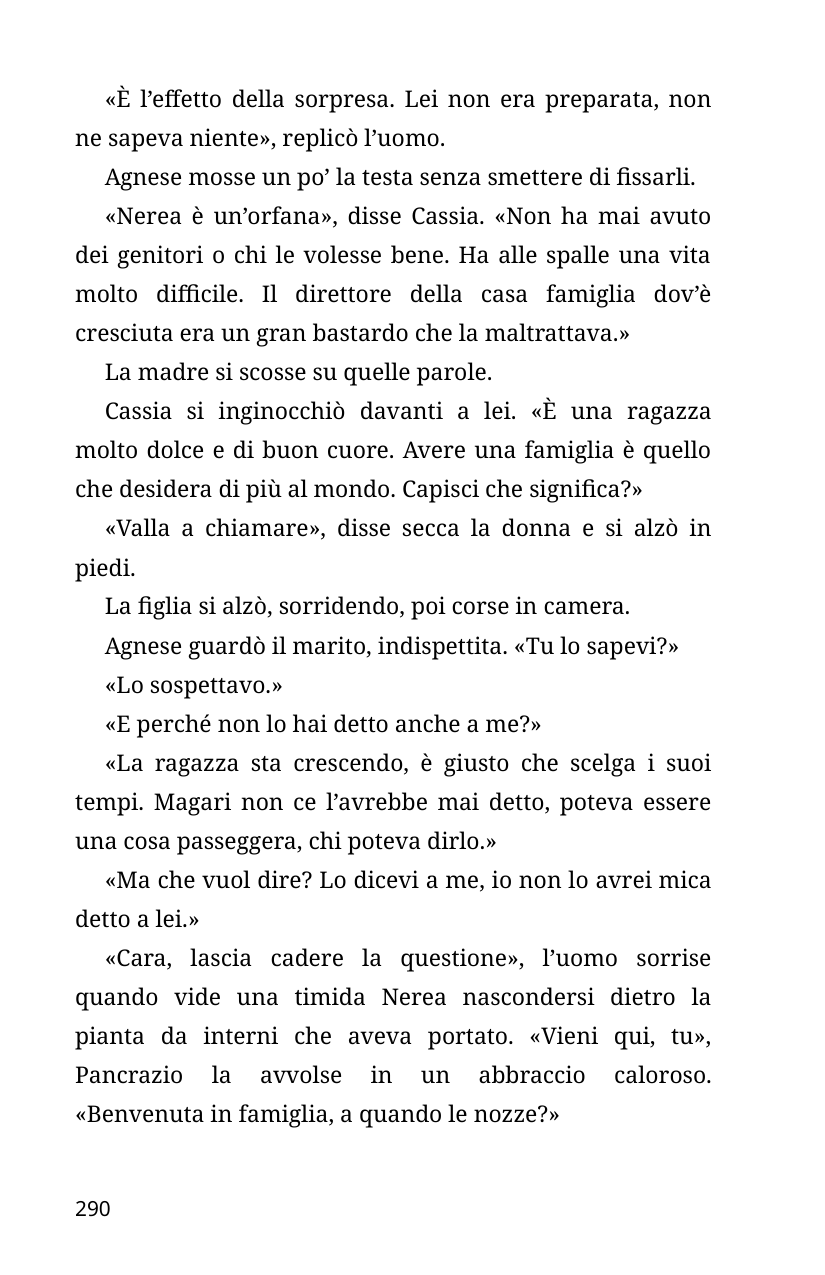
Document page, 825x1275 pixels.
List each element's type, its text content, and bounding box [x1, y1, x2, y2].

text Cassia si inginocchiò davanti a lei. «È una ragazza molto dolce e di buon cuore. Avere una famiglia è quello che desidera di più al mondo. Capisci che significa?» [75, 395, 712, 504]
text «Valla a chiamare», disse secca la donna e si alzò in piedi. [75, 512, 712, 583]
text «La ragazza sta crescendo, è giusto che scelga i suoi tempi. Magari non ce l’avrebbe mai detto, poteva essere una cosa passeggera, chi poteva dirlo.» [75, 747, 712, 856]
text «E perché non lo hai detto anche a me?» [75, 708, 712, 739]
text «Cara, lascia cadere la questione», l’uomo sorrise quando vide una timida Nerea nascondersi dietro la pianta da interni che aveva portato. «Vieni qui, tu», Pancrazio la avvolse in un abbraccio caloroso. «Benvenuta in famiglia, a quando le nozze?» [75, 942, 712, 1129]
text La figlia si alzò, sorridendo, poi corse in camera. [75, 591, 712, 622]
text «Lo sospettavo.» [75, 669, 712, 700]
text Agnese guardò il marito, indispettita. «Tu lo sapevi?» [75, 629, 712, 661]
text Agnese mosse un po’ la testa senza smettere di fissarli. [75, 161, 712, 192]
text «Nerea è un’orfana», disse Cassia. «Non ha mai avuto dei genitori o chi le volesse bene. Ha alle spalle una vita molto difficile. Il direttore della casa famiglia dov’è cresciuta era un gran bastardo che la maltrattava.» [75, 200, 712, 348]
text «Ma che vuol dire? Lo dicevi a me, io non lo avrei mica detto a lei.» [75, 864, 712, 934]
text La madre si scosse su quelle parole. [75, 356, 712, 387]
text «È l’effetto della sorpresa. Lei non era preparata, non ne sapeva niente», replicò l’uomo. [75, 83, 712, 153]
